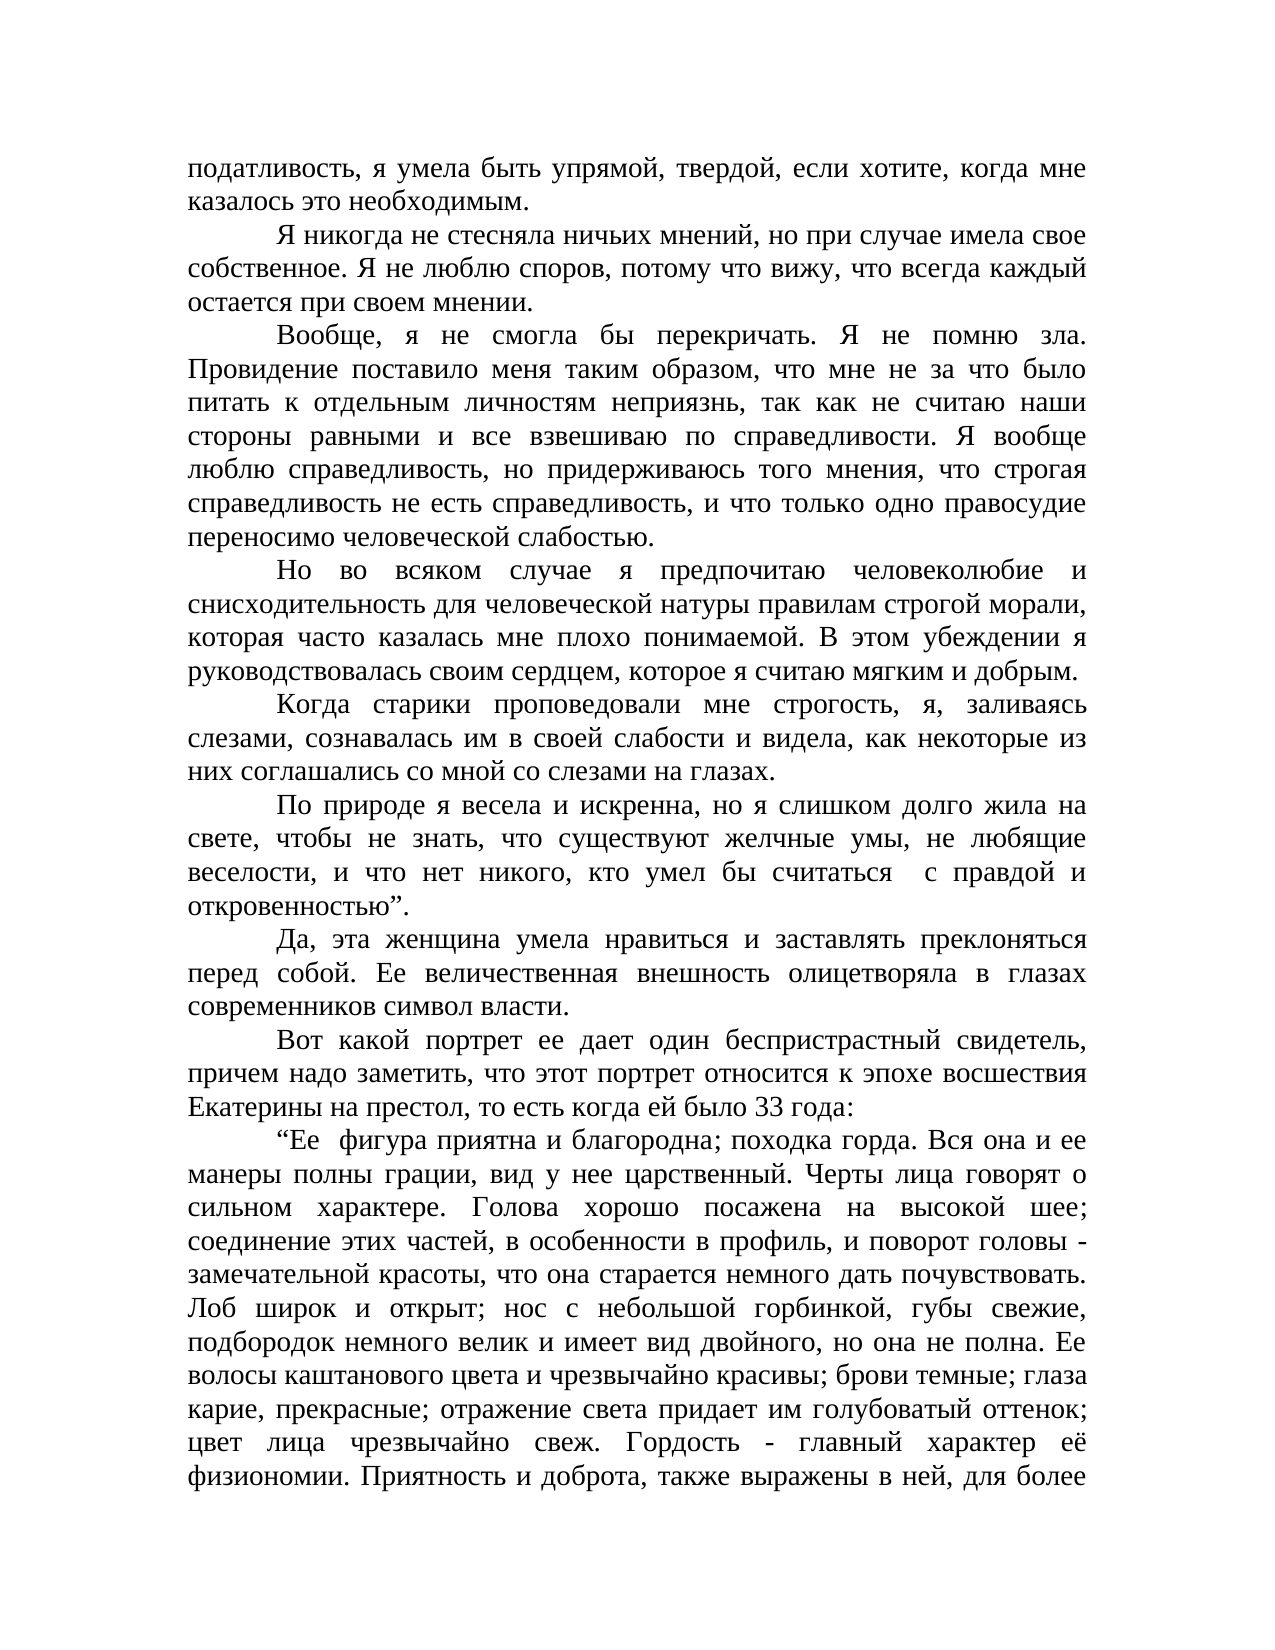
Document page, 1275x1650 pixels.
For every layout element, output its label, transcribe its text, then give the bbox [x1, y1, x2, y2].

text Вот какой портрет ее дает один беспристрастный свидетель, причем надо заметить, что этот портрет относится к эпохе восшествия Екатерины на престол, то есть когда ей было 33 года: [187, 1022, 1087, 1123]
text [187, 150, 1087, 217]
text Вообще, я не смогла бы перекричать. Я не помню зла. Провидение поставило меня таким образом, что мне не за что было питать к отдельным личностям неприязнь, так как не считаю наши стороны равными и все взвешиваю по справедливости. Я вообще люблю справедливость, но придерживаюсь того мнения, что строгая справедливость не есть справедливость, и что только одно правосудие переносимо человеческой слабостью. [187, 318, 1087, 552]
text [187, 1123, 1087, 1492]
text По природе я весела и искренна, но я слишком долго жила на свете, чтобы не знать, что существуют желчные умы, не любящие веселости, и что нет никого, кто умел бы считаться с правдой и откровенностью”. [187, 787, 1087, 921]
text Когда старики проповедовали мне строгость, я, заливаясь слезами, сознавалась им в своей слабости и видела, как некоторые из них соглашались со мной со слезами на глазах. [187, 687, 1087, 787]
text Но во всяком случае я предпочитаю человеколюбие и снисходительность для человеческой натуры правилам строгой морали, которая часто казалась мне плохо понимаемой. В этом убеждении я руководствовалась своим сердцем, которое я считаю мягким и добрым. [187, 552, 1087, 687]
text Я никогда не стесняла ничьих мнений, но при случае имела свое собственное. Я не люблю споров, потому что вижу, что всегда каждый остается при своем мнении. [187, 217, 1087, 318]
text Да, эта женщина умела нравиться и заставлять преклоняться перед собой. Ее величественная внешность олицетворяла в глазах современников символ власти. [187, 921, 1087, 1022]
